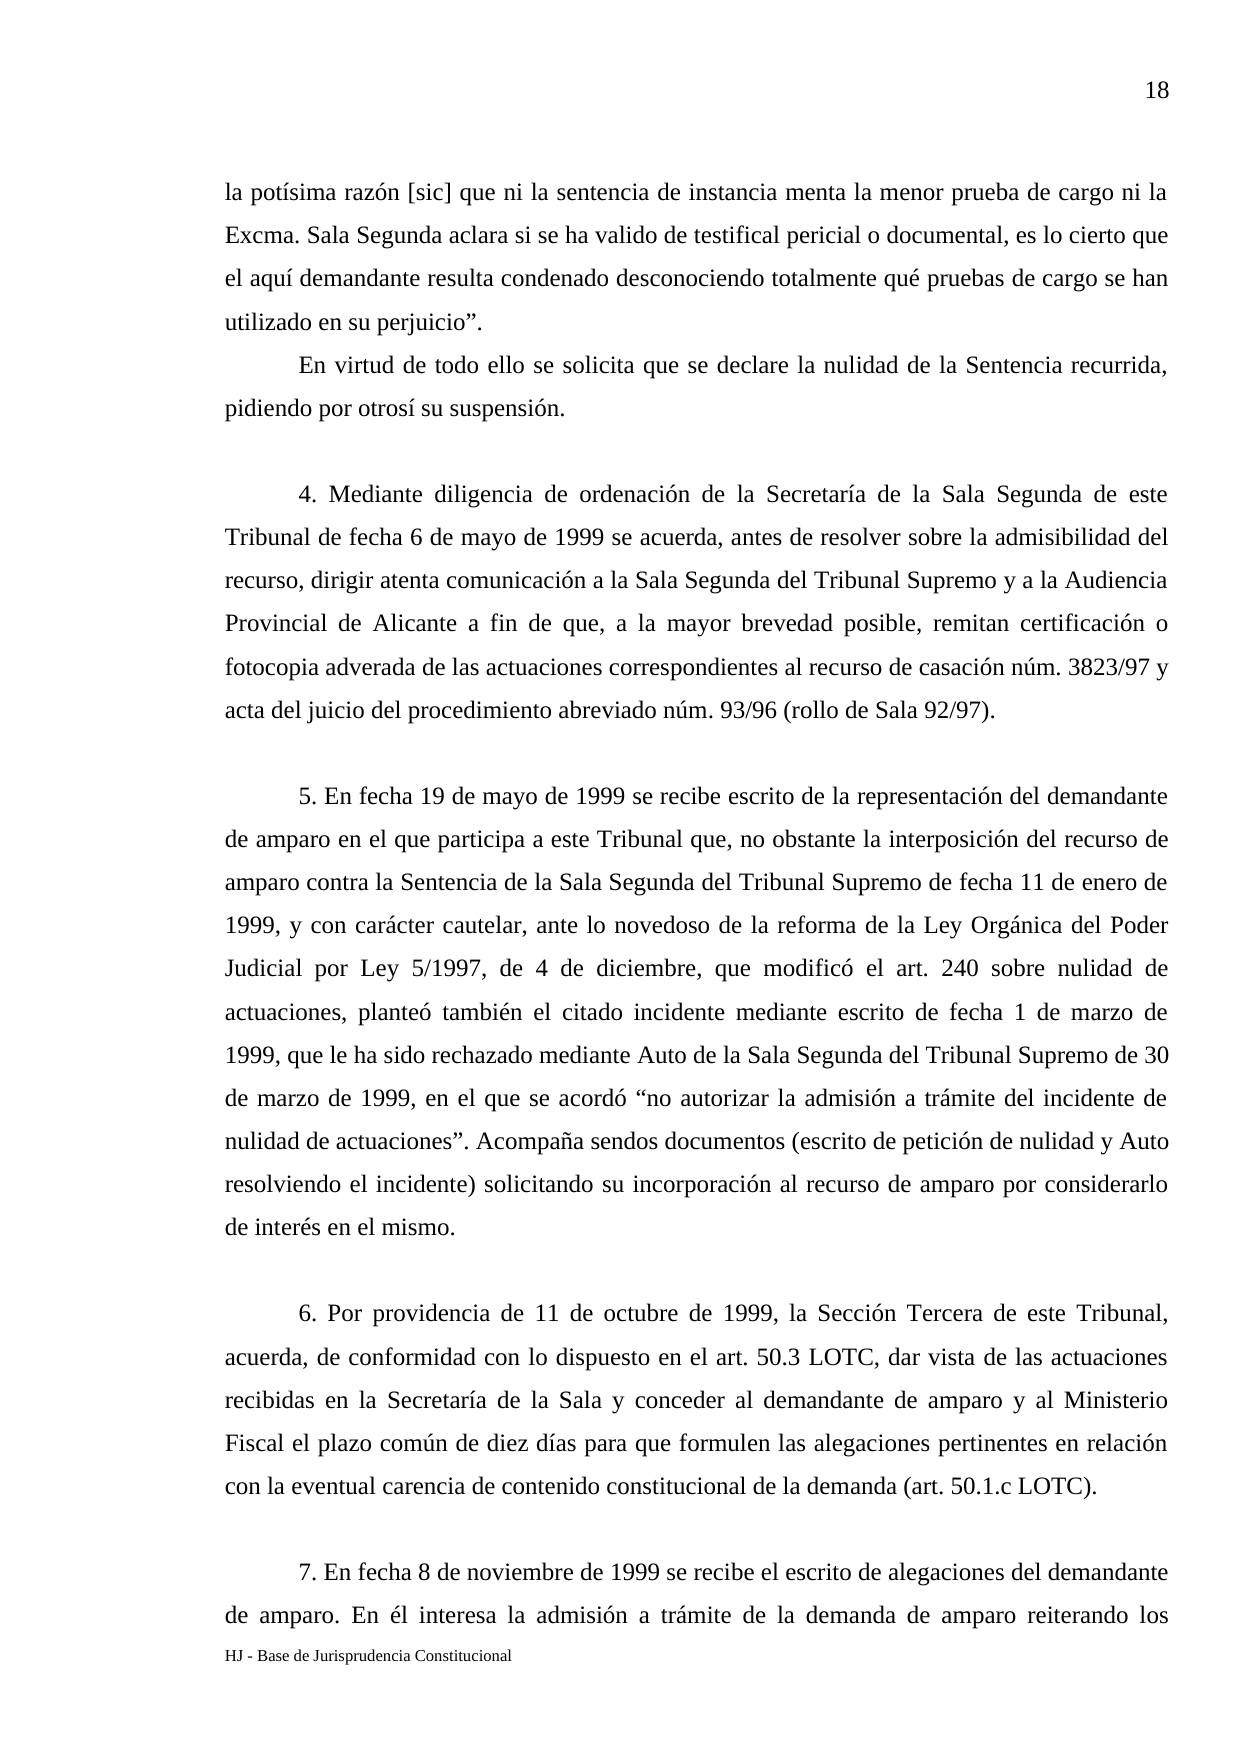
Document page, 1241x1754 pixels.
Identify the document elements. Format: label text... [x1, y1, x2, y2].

text 4. Mediante diligencia de ordenación de la Secretaría de la Sala Segunda de este Tribunal de fecha 6 de mayo de 1999 se acuerda, antes de resolver sobre la admisibilidad del recurso, dirigir atenta comunicación a la Sala Segunda del Tribunal Supremo y a la Audiencia Provincial de Alicante a fin de que, a la mayor brevedad posible, remitan certificación o fotocopia adverada de las actuaciones correspondientes al recurso de casación núm. 3823/97 y acta del juicio del procedimiento abreviado núm. 93/96 (rollo de Sala 92/97). [224, 479, 1169, 723]
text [224, 177, 1169, 335]
text 6. Por providencia de 11 de octubre de 1999, la Sección Tercera de este Tribunal, acuerda, de conformidad con lo dispuesto en el art. 50.3 LOTC, dar vista de las actuaciones recibidas en la Secretaría de la Sala y conceder al demandante de amparo y al Ministerio Fiscal el plazo común de diez días para que formulen las alegaciones pertinentes en relación con la eventual carencia de contenido constitucional de la demanda (art. 50.1.c LOTC). [224, 1298, 1169, 1500]
text En virtud de todo ello se solicita que se declare la nulidad de la Sentencia recurrida, pidiendo por otrosí su suspensión. [224, 350, 1169, 422]
text 5. En fecha 19 de mayo de 1999 se recibe escrito de la representación del demandante de amparo en el que participa a este Tribunal que, no obstante la interposición del recurso de amparo contra la Sentencia de la Sala Segunda del Tribunal Supremo de fecha 11 de enero de 1999, y con carácter cautelar, ante lo novedoso de la reforma de la Ley Orgánica del Poder Judicial por Ley 5/1997, de 4 de diciembre, que modificó el art. 240 sobre nulidad de actuaciones, planteó también el citado incidente mediante escrito de fecha 1 de marzo de 1999, que le ha sido rechazado mediante Auto de la Sala Segunda del Tribunal Supremo de 30 de marzo de 1999, en el que se acordó “no autorizar la admisión a trámite del incidente de nulidad de actuaciones”. Acompaña sendos documentos (escrito de petición de nulidad y Auto resolviendo el incidente) solicitando su incorporación al recurso de amparo por considerarlo de interés en el mismo. [224, 781, 1169, 1241]
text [224, 1557, 1169, 1629]
